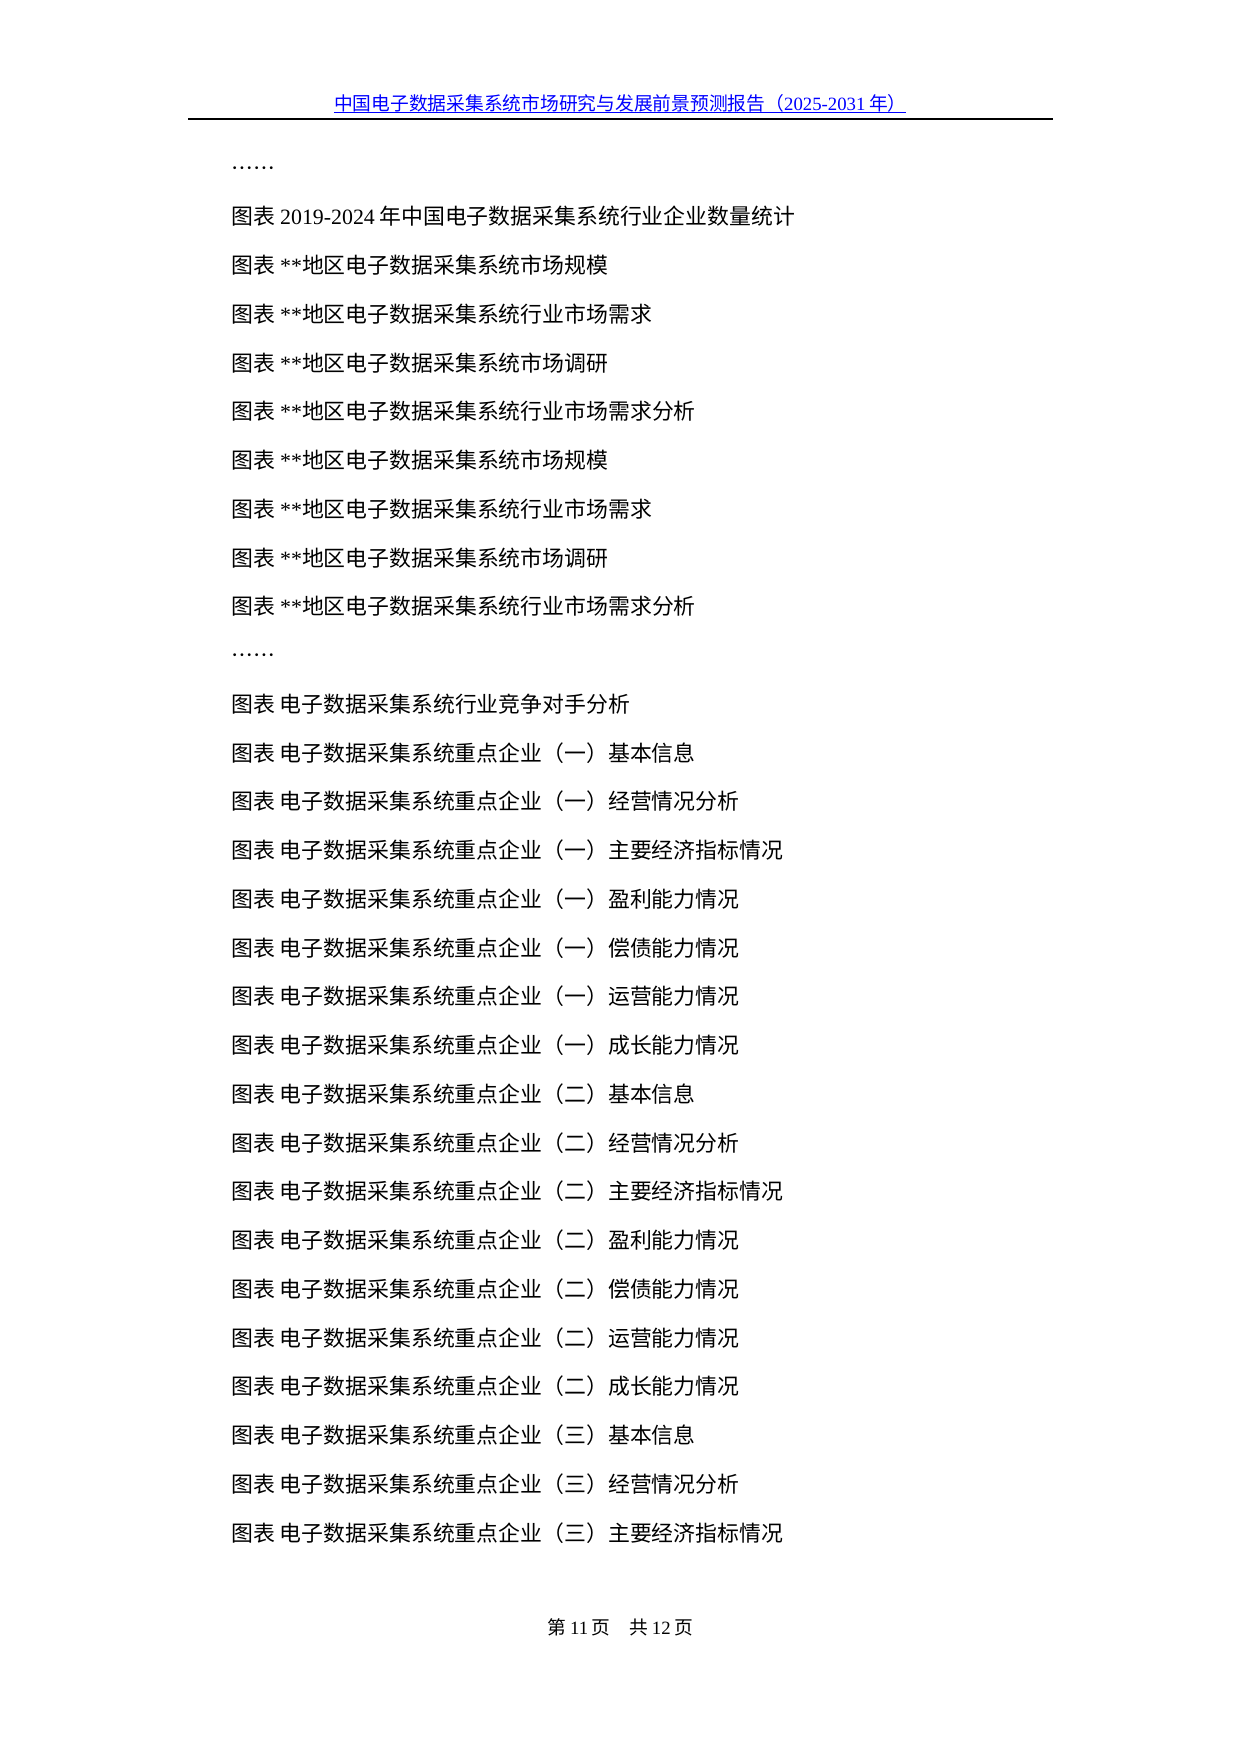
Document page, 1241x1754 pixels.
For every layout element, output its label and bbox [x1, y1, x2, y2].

text [187, 150, 1053, 1548]
